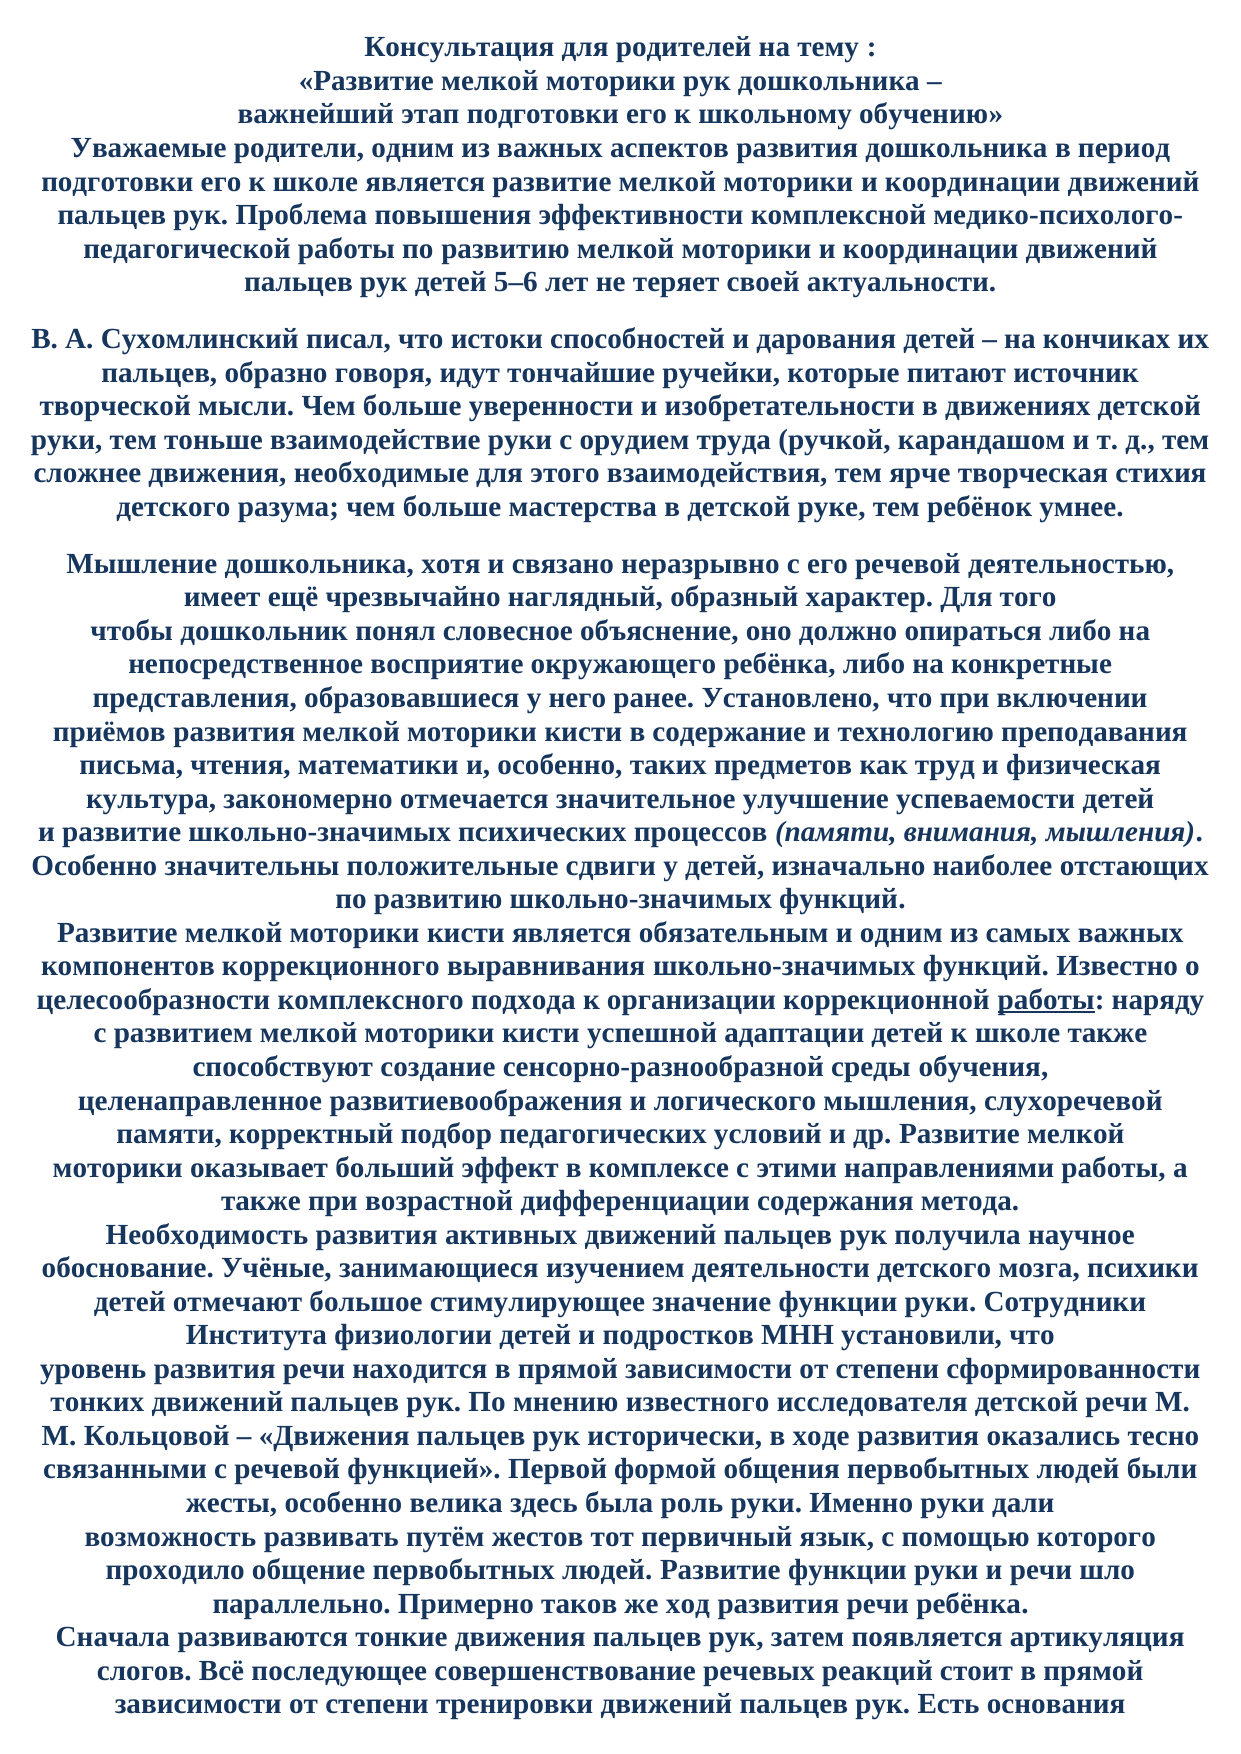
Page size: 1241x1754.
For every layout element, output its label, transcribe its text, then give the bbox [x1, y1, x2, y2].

text Развитие мелкой моторики кисти является обязательным и одним из самых важных компонентов коррекционного выравнивания школьно-значимых функций. Известно о целесообразности комплексного подхода к организации коррекционной работы: наряду с развитием мелкой моторики кисти успешной адаптации детей к школе также способствуют создание сенсорно-разнообразной среды обучения, целенаправленное развитиевоображения и логического мышления, слухоречевой памяти, корректный подбор педагогических условий и др. Развитие мелкой моторики оказывает больший эффект в комплексе с этими направлениями работы, а также при возрастной дифференциации содержания метода. [29, 915, 1211, 1217]
text важнейший этап подготовки его к школьному обучению» [29, 97, 1211, 130]
text В. А. Сухомлинский писал, что истоки способностей и дарования детей – на кончиках их пальцев, образно говоря, идут тончайшие ручейки, которые питают источник творческой мысли. Чем больше уверенности и изобретательности в движениях детской руки, тем тоньше взаимодействие руки с орудием труда (ручкой, карандашом и т. д., тем сложнее движения, необходимые для этого взаимодействия, тем ярче творческая стихия детского разума; чем больше мастерства в детской руке, тем ребёнок умнее. [29, 321, 1211, 523]
text «Развитие мелкой моторики рук дошкольника – [29, 63, 1211, 97]
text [29, 1217, 1211, 1720]
text Консультация для родителей на тему : [29, 29, 1211, 63]
text Уважаемые родители, одним из важных аспектов развития дошкольника в период подготовки его к школе является развитие мелкой моторики и координации движений пальцев рук. Проблема повышения эффективности комплексной медико-психолого-педагогической работы по развитию мелкой моторики и координации движений пальцев рук детей 5–6 лет не теряет своей актуальности. [29, 130, 1211, 298]
text Мышление дошкольника, хотя и связано неразрывно с его речевой деятельностью, имеет ещё чрезвычайно наглядный, образный характер. Для того чтобы дошкольник понял словесное объяснение, оно должно опираться либо на непосредственное восприятие окружающего ребёнка, либо на конкретные представления, образовавшиеся у него ранее. Установлено, что при включении приёмов развития мелкой моторики кисти в содержание и технологию преподавания письма, чтения, математики и, особенно, таких предметов как труд и физическая культура, закономерно отмечается значительное улучшение успеваемости детей и развитие школьно-значимых психических процессов (памяти, внимания, мышления). Особенно значительны положительные сдвиги у детей, изначально наиболее отстающих по развитию школьно-значимых функций. [29, 546, 1211, 915]
